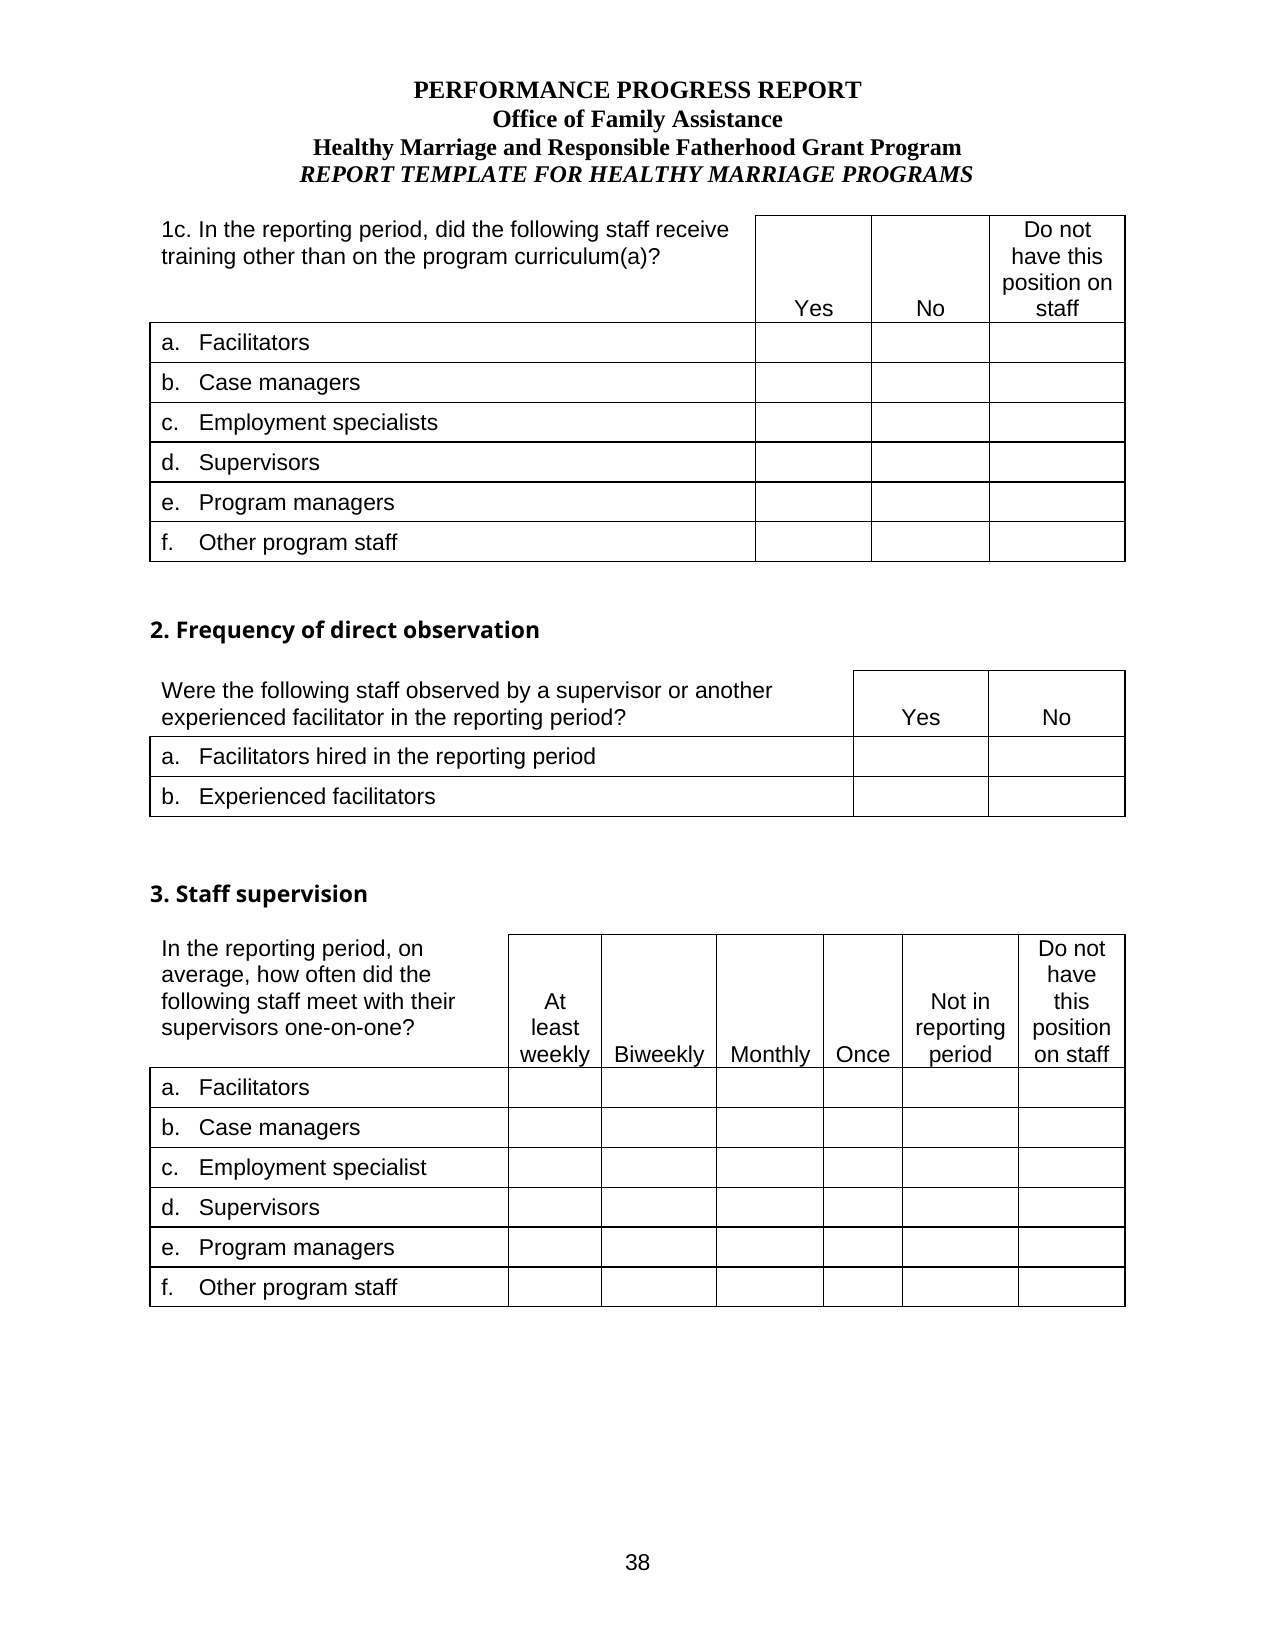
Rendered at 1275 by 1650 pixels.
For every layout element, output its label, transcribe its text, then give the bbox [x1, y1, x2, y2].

table_cell b. Case managers [151, 363, 755, 402]
table_header In the reporting period, on average, how often did the following staff meet with their supervisors one-on-one? [150, 934, 508, 1067]
table_header Yes [854, 671, 988, 736]
text 3. Staff supervision [150, 878, 1125, 909]
table_cell [1019, 1148, 1124, 1187]
table_cell [717, 1188, 823, 1226]
table_cell [1019, 1188, 1124, 1226]
table_cell [1019, 1068, 1124, 1107]
table_header 1c. In the reporting period, did the following staff receive training other than on the program curriculum(a)? [150, 215, 755, 322]
text 2. Frequency of direct observation [150, 613, 1125, 645]
table_cell [824, 1108, 902, 1147]
table_cell [1019, 1228, 1124, 1266]
table_cell [756, 483, 871, 521]
table_cell e. Program managers [151, 483, 755, 521]
table_cell [903, 1068, 1018, 1107]
table_header Do not have this position on staff [990, 216, 1124, 322]
table_cell f. Other program staff [151, 522, 755, 561]
table_header Were the following staff observed by a supervisor or another experienced facilitator in the reporting period? [150, 670, 853, 736]
table_cell d. Supervisors [151, 443, 755, 481]
table_cell [756, 363, 871, 402]
table_cell [509, 1268, 601, 1306]
table_cell c. Employment specialist [151, 1148, 508, 1187]
table_cell [717, 1148, 823, 1187]
table_header Yes [756, 216, 871, 322]
table_header No [989, 671, 1124, 736]
table_cell [903, 1108, 1018, 1147]
table_cell [717, 1268, 823, 1306]
table_cell [990, 443, 1124, 481]
table_cell f. Other program staff [151, 1268, 508, 1306]
table_cell [509, 1068, 601, 1107]
table_cell a. Facilitators [151, 1068, 508, 1107]
table_cell [990, 363, 1124, 402]
table_cell b. Experienced facilitators [151, 777, 853, 816]
table_cell [602, 1108, 716, 1147]
table_cell [509, 1228, 601, 1266]
table_cell a. Facilitators hired in the reporting period [151, 737, 853, 776]
table_cell [717, 1108, 823, 1147]
table_header At least weekly [509, 935, 601, 1067]
table_cell [756, 323, 871, 362]
table_cell d. Supervisors [151, 1188, 508, 1226]
table_cell [872, 483, 989, 521]
table_cell [854, 737, 988, 776]
table_cell [872, 323, 989, 362]
table_cell [756, 522, 871, 561]
table_cell [824, 1148, 902, 1187]
table_header Once [824, 935, 902, 1067]
table_cell [1019, 1108, 1124, 1147]
table_header Do not have this position on staff [1019, 935, 1124, 1067]
table_cell [990, 403, 1124, 441]
table_cell [602, 1188, 716, 1226]
table_cell [872, 522, 989, 561]
table_cell [602, 1068, 716, 1107]
table_cell [824, 1268, 902, 1306]
table_cell [989, 737, 1124, 776]
table_cell [872, 443, 989, 481]
table_cell [872, 363, 989, 402]
table_cell [509, 1188, 601, 1226]
table_header No [872, 216, 989, 322]
table_cell a. Facilitators [151, 323, 755, 362]
table_header Monthly [717, 935, 823, 1067]
table_cell [872, 403, 989, 441]
table_header Not in reporting period [903, 935, 1018, 1067]
table_cell [509, 1108, 601, 1147]
table_cell [824, 1188, 902, 1226]
table_cell [1019, 1268, 1124, 1306]
table_cell [990, 522, 1124, 561]
table_cell [756, 443, 871, 481]
table_header Biweekly [602, 935, 716, 1067]
table_cell [990, 483, 1124, 521]
table_cell b. Case managers [151, 1108, 508, 1147]
table_cell [756, 403, 871, 441]
table_cell [903, 1148, 1018, 1187]
table_cell [717, 1068, 823, 1107]
table_cell e. Program managers [151, 1228, 508, 1266]
table_cell [903, 1188, 1018, 1226]
table_cell [602, 1228, 716, 1266]
table_cell [824, 1228, 902, 1266]
table_cell [824, 1068, 902, 1107]
table_cell [602, 1148, 716, 1187]
table_cell [989, 777, 1124, 816]
table_cell c. Employment specialists [151, 403, 755, 441]
table_cell [903, 1228, 1018, 1266]
table_cell [509, 1148, 601, 1187]
table_cell [602, 1268, 716, 1306]
table_cell [903, 1268, 1018, 1306]
table_cell [990, 323, 1124, 362]
table_cell [717, 1228, 823, 1266]
table_cell [854, 777, 988, 816]
